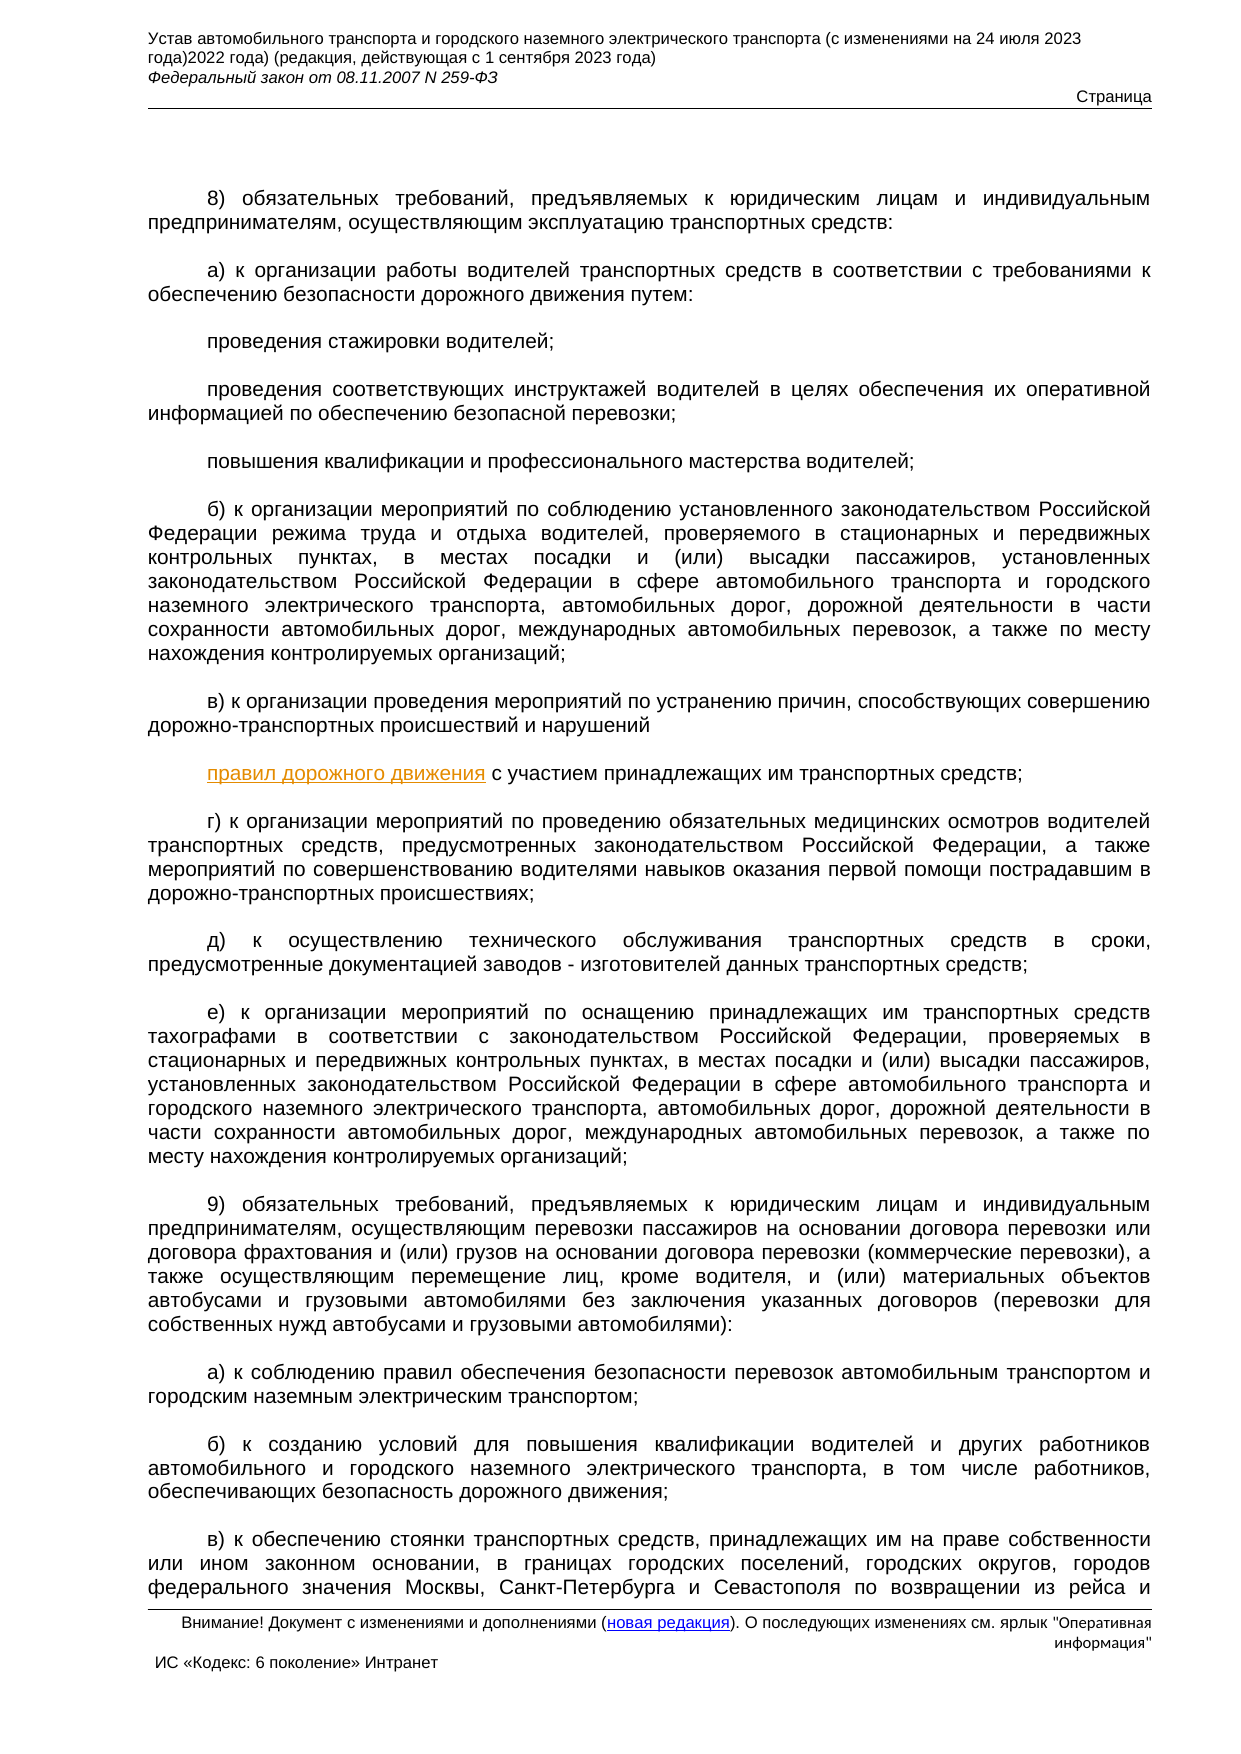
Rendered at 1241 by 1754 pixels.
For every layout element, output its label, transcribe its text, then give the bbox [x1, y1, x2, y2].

text б) к созданию условий для повышения квалификации водителей и других работников автомобильного и городского наземного электрического транспорта, в том числе работников, обеспечивающих безопасность дорожного движения; [148, 1431, 1152, 1503]
text а) к соблюдению правил обеспечения безопасности перевозок автомобильным транспортом и городским наземным электрическим транспортом; [148, 1359, 1152, 1407]
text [148, 1527, 1152, 1599]
text 9) обязательных требований, предъявляемых к юридическим лицам и индивидуальным предпринимателям, осуществляющим перевозки пассажиров на основании договора перевозки или договора фрахтования и (или) грузов на основании договора перевозки (коммерческие перевозки), а также осуществляющим перемещение лиц, кроме водителя, и (или) материальных объектов автобусами и грузовыми автомобилями без заключения указанных договоров (перевозки для собственных нужд автобусами и грузовыми автомобилями): [148, 1192, 1152, 1336]
text правил дорожного движения с участием принадлежащих им транспортных средств; [148, 761, 1152, 784]
text 8) обязательных требований, предъявляемых к юридическим лицам и индивидуальным предпринимателям, осуществляющим эксплуатацию транспортных средств: [148, 186, 1152, 233]
text а) к организации работы водителей транспортных средств в соответствии с требованиями к обеспечению безопасности дорожного движения путем: [148, 257, 1152, 305]
text проведения стажировки водителей; [148, 329, 1152, 353]
text г) к организации мероприятий по проведению обязательных медицинских осмотров водителей транспортных средств, предусмотренных законодательством Российской Федерации, а также мероприятий по совершенствованию водителями навыков оказания первой помощи пострадавшим в дорожно-транспортных происшествиях; [148, 808, 1152, 904]
text в) к организации проведения мероприятий по устранению причин, способствующих совершению дорожно-транспортных происшествий и нарушений [148, 689, 1152, 737]
text е) к организации мероприятий по оснащению принадлежащих им транспортных средств тахографами в соответствии с законодательством Российской Федерации, проверяемых в стационарных и передвижных контрольных пунктах, в местах посадки и (или) высадки пассажиров, установленных законодательством Российской Федерации в сфере автомобильного транспорта и городского наземного электрического транспорта, автомобильных дорог, дорожной деятельности в части сохранности автомобильных дорог, международных автомобильных перевозок, а также по месту нахождения контролируемых организаций; [148, 1000, 1152, 1168]
text проведения соответствующих инструктажей водителей в целях обеспечения их оперативной информацией по обеспечению безопасной перевозки; [148, 377, 1152, 425]
text повышения квалификации и профессионального мастерства водителей; [148, 449, 1152, 473]
text д) к осуществлению технического обслуживания транспортных средств в сроки, предусмотренные документацией заводов - изготовителей данных транспортных средств; [148, 928, 1152, 976]
text б) к организации мероприятий по соблюдению установленного законодательством Российской Федерации режима труда и отдыха водителей, проверяемого в стационарных и передвижных контрольных пунктах, в местах посадки и (или) высадки пассажиров, установленных законодательством Российской Федерации в сфере автомобильного транспорта и городского наземного электрического транспорта, автомобильных дорог, дорожной деятельности в части сохранности автомобильных дорог, международных автомобильных перевозок, а также по месту нахождения контролируемых организаций; [148, 497, 1152, 665]
